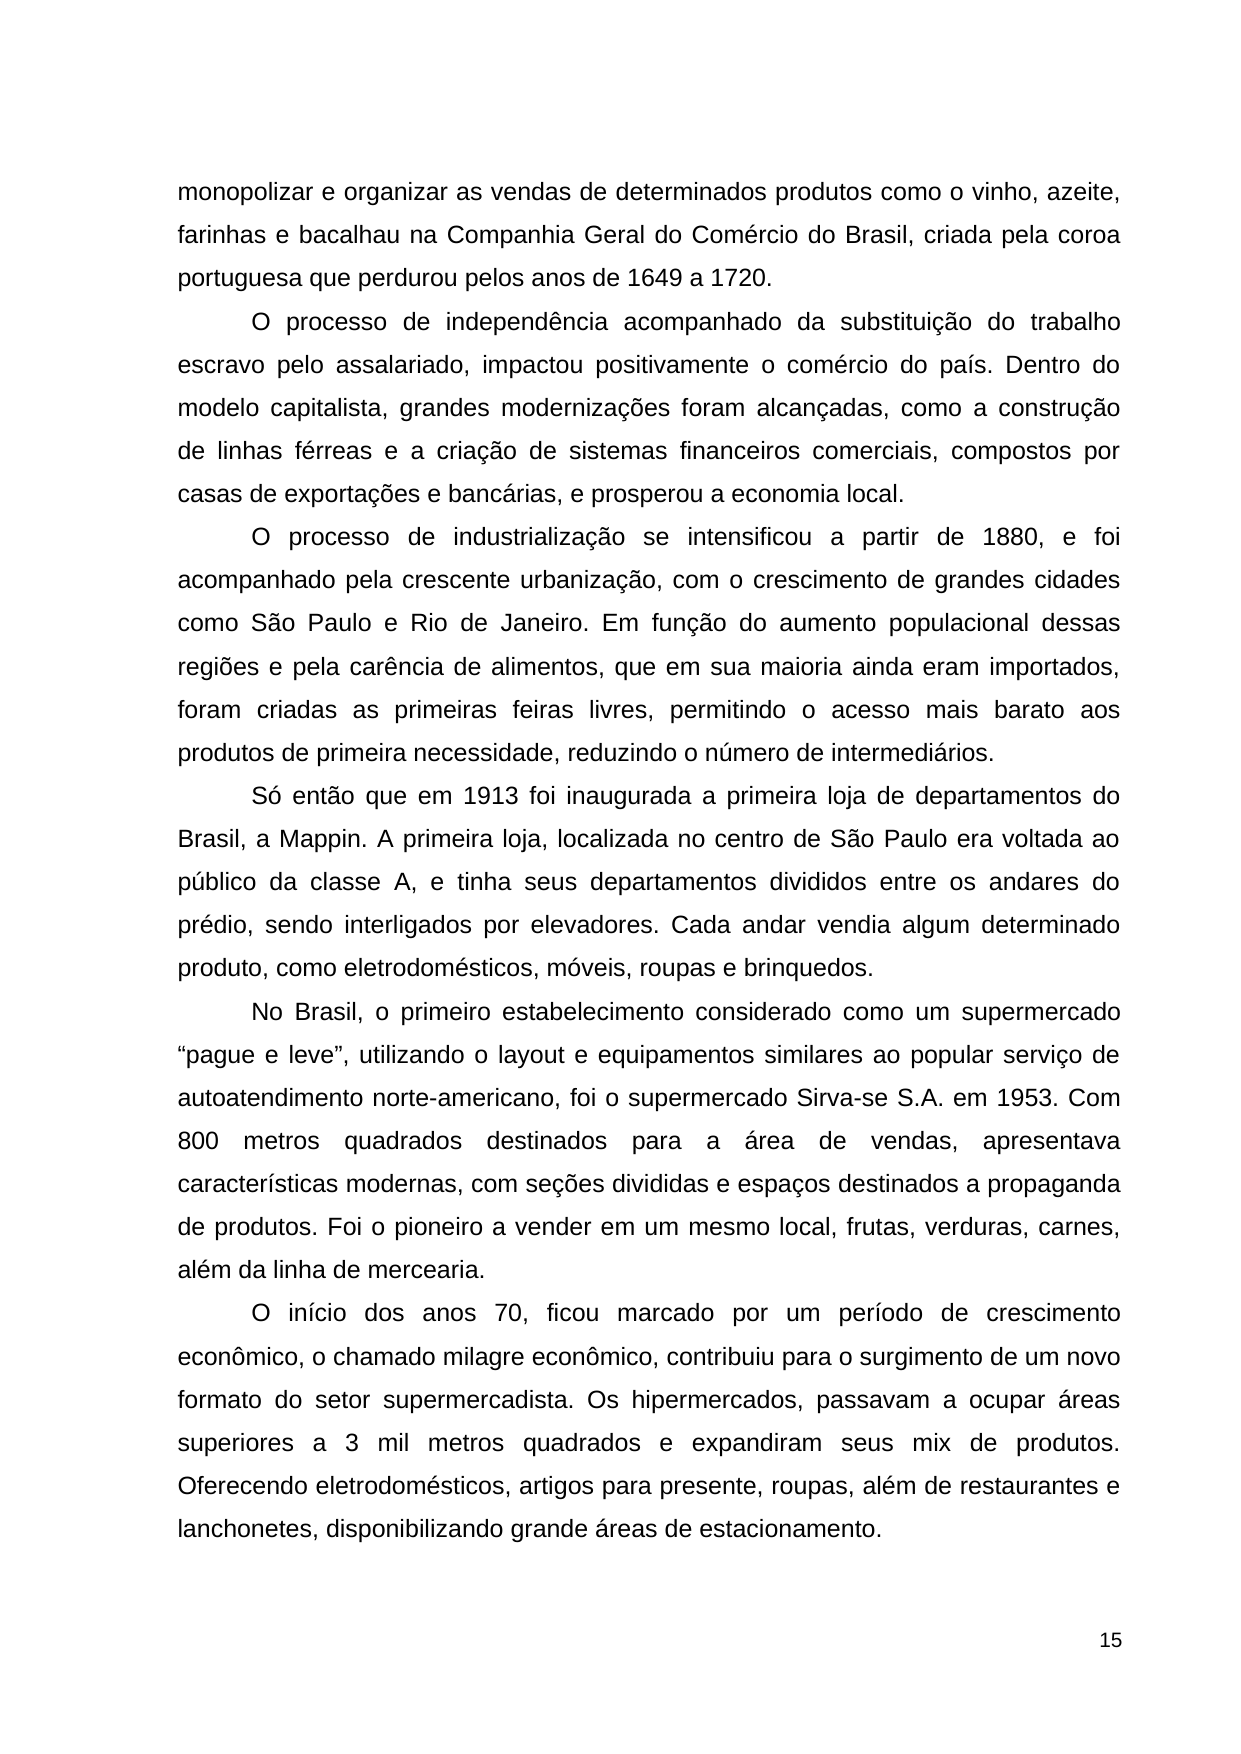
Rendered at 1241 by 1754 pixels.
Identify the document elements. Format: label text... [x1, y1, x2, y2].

text No Brasil, o primeiro estabelecimento considerado como um supermercado “pague e leve”, utilizando o layout e equipamentos similares ao popular serviço de autoatendimento norte-americano, foi o supermercado Sirva-se S.A. em 1953. Com 800 metros quadrados destinados para a área de vendas, apresentava características modernas, com seções divididas e espaços destinados a propaganda de produtos. Foi o pioneiro a vender em um mesmo local, frutas, verduras, carnes, além da linha de mercearia. [177, 997, 1122, 1284]
text O início dos anos 70, ficou marcado por um período de crescimento econômico, o chamado milagre econômico, contribuiu para o surgimento de um novo formato do setor supermercadista. Os hipermercados, passavam a ocupar áreas superiores a 3 mil metros quadrados e expandiram seus mix de produtos. Oferecendo eletrodomésticos, artigos para presente, roupas, além de restaurantes e lanchonetes, disponibilizando grande áreas de estacionamento. [177, 1298, 1122, 1543]
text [177, 177, 1122, 292]
text O processo de independência acompanhado da substituição do trabalho escravo pelo assalariado, impactou positivamente o comércio do país. Dentro do modelo capitalista, grandes modernizações foram alcançadas, como a construção de linhas férreas e a criação de sistemas financeiros comerciais, compostos por casas de exportações e bancárias, e prosperou a economia local. [177, 307, 1122, 508]
text O processo de industrialização se intensificou a partir de 1880, e foi acompanhado pela crescente urbanização, com o crescimento de grandes cidades como São Paulo e Rio de Janeiro. Em função do aumento populacional dessas regiões e pela carência de alimentos, que em sua maioria ainda eram importados, foram criadas as primeiras feiras livres, permitindo o acesso mais barato aos produtos de primeira necessidade, reduzindo o número de intermediários. [177, 522, 1122, 767]
text Só então que em 1913 foi inaugurada a primeira loja de departamentos do Brasil, a Mappin. A primeira loja, localizada no centro de São Paulo era voltada ao público da classe A, e tinha seus departamentos divididos entre os andares do prédio, sendo interligados por elevadores. Cada andar vendia algum determinado produto, como eletrodomésticos, móveis, roupas e brinquedos. [177, 781, 1122, 982]
